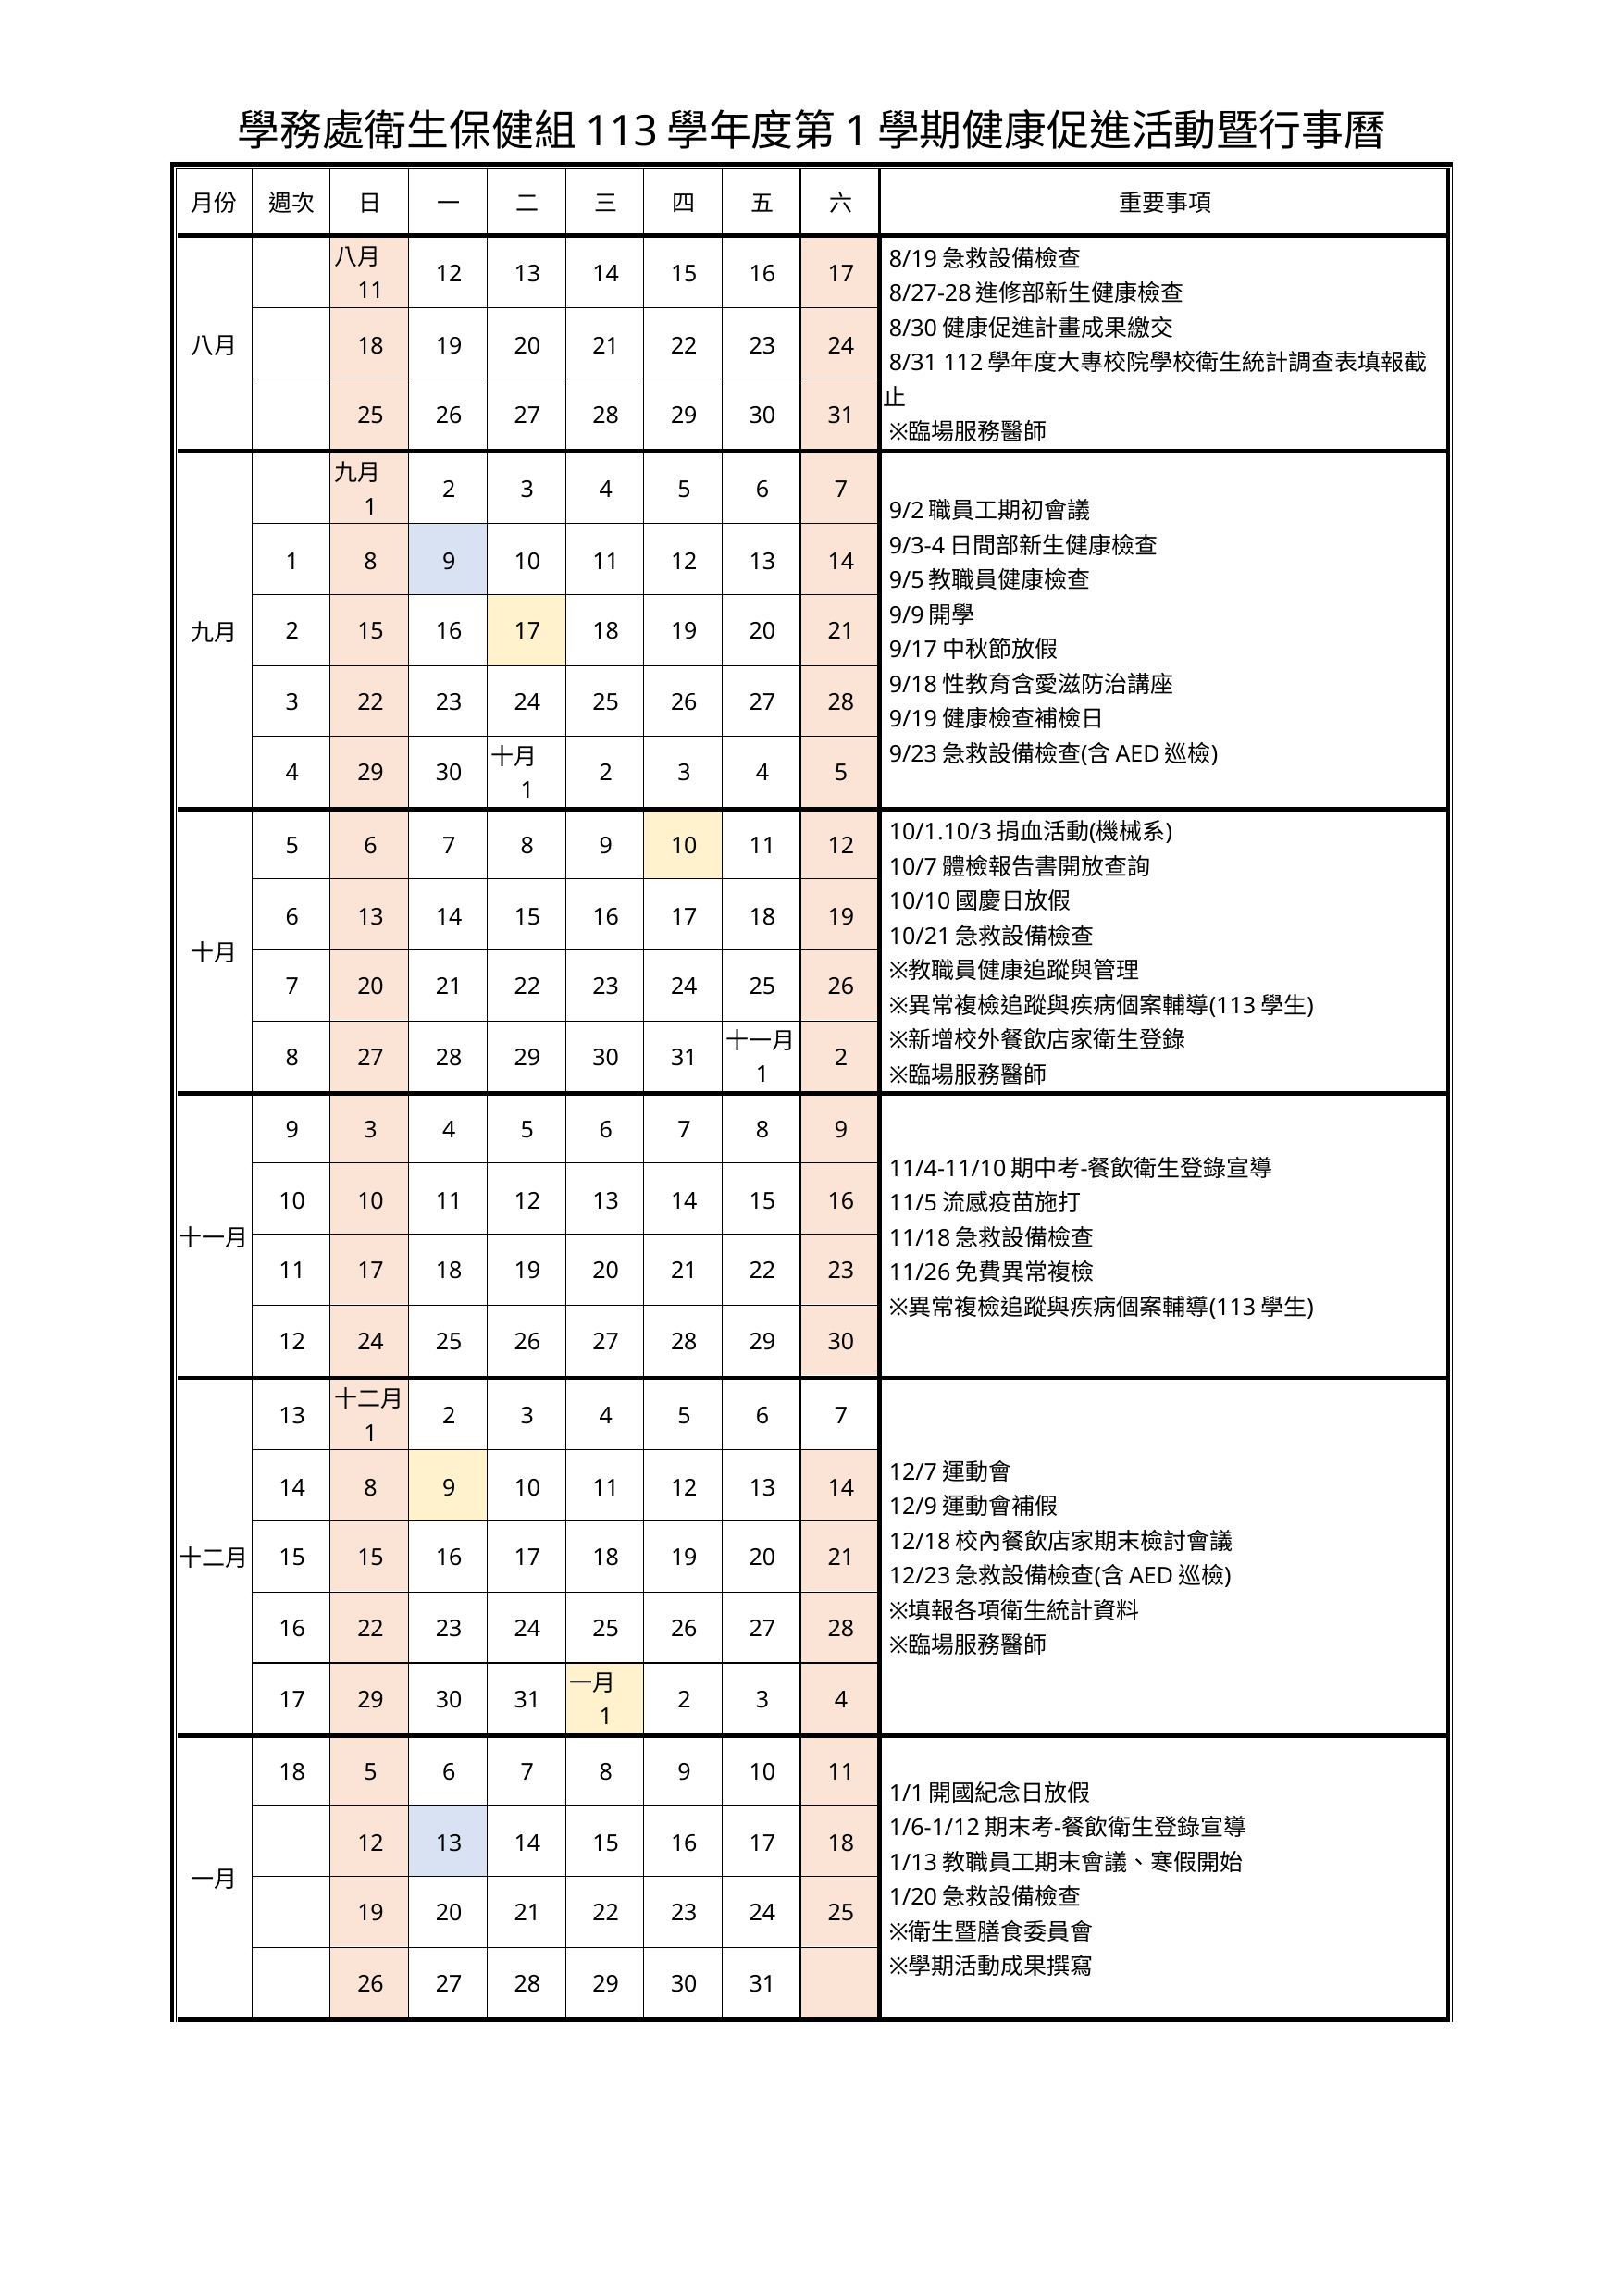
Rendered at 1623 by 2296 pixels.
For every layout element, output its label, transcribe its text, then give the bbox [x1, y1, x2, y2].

table_cell 17 [488, 595, 565, 665]
table_cell 3 [330, 1096, 408, 1162]
table_cell 18 [801, 1806, 877, 1876]
text 學務處衛生保健組113學年度第1學期健康促進活動暨行事曆 [173, 93, 1449, 162]
table_cell 8 [488, 812, 565, 878]
table_cell 一月 [177, 1734, 252, 2017]
table_cell 24 [330, 1306, 408, 1375]
table_header 三 [566, 169, 643, 233]
table_cell 2 [566, 737, 643, 807]
table_cell 9 [409, 524, 487, 594]
table_cell 12 [801, 812, 877, 878]
table_cell 11 [253, 1235, 329, 1304]
table_cell 28 [488, 1948, 565, 2017]
table_cell 15 [723, 1163, 799, 1234]
table_cell 31 [723, 1948, 799, 2017]
table_cell 23 [409, 1593, 487, 1662]
table_cell 15 [488, 879, 565, 949]
table_cell 20 [488, 308, 565, 379]
table_cell 13 [253, 1380, 329, 1449]
table_cell 2 [253, 595, 329, 665]
table_cell 19 [409, 308, 487, 379]
table_cell 17 [723, 1806, 799, 1876]
table_cell 16 [566, 879, 643, 949]
table_cell 14 [566, 238, 643, 307]
table_cell 5 [801, 737, 877, 807]
table_cell 22 [723, 1235, 799, 1304]
table_cell 十月 1 [488, 737, 565, 807]
table_cell 29 [488, 1022, 565, 1091]
table_cell [253, 308, 329, 379]
table_cell 22 [330, 666, 408, 736]
table_cell 14 [801, 1450, 877, 1520]
table_cell 21 [801, 595, 877, 665]
table_cell 14 [253, 1450, 329, 1520]
table_cell 16 [253, 1593, 329, 1662]
table_cell 7 [801, 453, 877, 523]
table_cell [253, 1948, 329, 2017]
table_cell 29 [723, 1306, 799, 1375]
table_cell 27 [488, 379, 565, 449]
table_cell 13 [723, 524, 799, 594]
table_cell 25 [566, 666, 643, 736]
table_cell 5 [488, 1096, 565, 1162]
table_cell 12 [409, 238, 487, 307]
table_cell 九月 1 [330, 453, 408, 523]
table_cell 28 [801, 1593, 877, 1662]
table_cell 2 [801, 1022, 877, 1091]
table_cell 26 [488, 1306, 565, 1375]
table_cell 12 [644, 524, 722, 594]
table_cell 22 [330, 1593, 408, 1662]
table_cell 21 [409, 950, 487, 1020]
table_cell 12 [330, 1806, 408, 1876]
table_cell 4 [723, 737, 799, 807]
table_cell 28 [566, 379, 643, 449]
table_cell 12 [253, 1306, 329, 1375]
table_cell 18 [566, 595, 643, 665]
table_cell 4 [566, 1380, 643, 1449]
table_cell [801, 1948, 877, 2017]
table_cell 13 [330, 879, 408, 949]
table_cell 6 [723, 1380, 799, 1449]
table_cell 27 [723, 1593, 799, 1662]
table_cell 十一月 1 [723, 1022, 799, 1091]
table_cell 24 [488, 1593, 565, 1662]
table_cell 3 [253, 666, 329, 736]
table_cell 10 [330, 1163, 408, 1234]
table_cell 16 [644, 1806, 722, 1876]
table_cell 11 [566, 524, 643, 594]
table_cell 11 [723, 812, 799, 878]
table_cell 14 [488, 1806, 565, 1876]
table_cell 十一月 [177, 1092, 252, 1375]
table_cell 8 [723, 1096, 799, 1162]
table_cell 13 [723, 1450, 799, 1520]
table_cell 7 [409, 812, 487, 878]
table_cell 20 [330, 950, 408, 1020]
table_cell 13 [566, 1163, 643, 1234]
table_cell 6 [566, 1096, 643, 1162]
table_cell 17 [644, 879, 722, 949]
table_cell 17 [330, 1235, 408, 1304]
table_cell 24 [488, 666, 565, 736]
table_cell 23 [566, 950, 643, 1020]
table_cell 19 [644, 595, 722, 665]
table_cell 29 [644, 379, 722, 449]
table_cell 25 [409, 1306, 487, 1375]
table_cell 8 [566, 1738, 643, 1805]
table_cell [253, 379, 329, 449]
table_header 二 [488, 169, 565, 233]
table_cell 10/1.10/3捐血活動(機械系) 10/7體檢報告書開放查詢 10/10國慶日放假 10/21急救設備檢查 ※教職員健康追蹤與管理 ※異常複檢追蹤與疾病個案輔導(113學生) ※新增校外餐飲店家衛生登錄 ※臨場服務醫師 [882, 812, 1446, 1091]
table_cell 29 [330, 737, 408, 807]
table_cell 5 [644, 453, 722, 523]
table_cell 18 [253, 1738, 329, 1805]
table_cell 7 [801, 1380, 877, 1449]
table_header 重要事項 [881, 169, 1446, 233]
table_cell 6 [253, 879, 329, 949]
table_cell 3 [488, 1380, 565, 1449]
table_cell 26 [644, 666, 722, 736]
table_cell 13 [488, 238, 565, 307]
table_cell 30 [409, 1664, 487, 1733]
table_cell 16 [801, 1163, 877, 1234]
table_cell 24 [644, 950, 722, 1020]
table_cell 8 [330, 1450, 408, 1520]
table_cell 15 [253, 1521, 329, 1591]
table_cell 3 [488, 453, 565, 523]
table_cell 27 [723, 666, 799, 736]
table_cell 15 [566, 1806, 643, 1876]
table_header 月份 [177, 169, 252, 233]
table_cell 4 [253, 737, 329, 807]
table_cell 29 [330, 1664, 408, 1733]
table_cell 16 [723, 238, 799, 307]
table_cell 3 [723, 1664, 799, 1733]
table_header 六 [801, 169, 878, 233]
table_cell 十月 [177, 808, 252, 1091]
table_cell 17 [488, 1521, 565, 1591]
table_cell 27 [566, 1306, 643, 1375]
table_cell 26 [644, 1593, 722, 1662]
table_cell 23 [801, 1235, 877, 1304]
table_cell 2 [409, 453, 487, 523]
table_cell 11/4-11/10期中考-餐飲衛生登錄宣導 11/5流感疫苗施打 11/18急救設備檢查 11/26免費異常複檢 ※異常複檢追蹤與疾病個案輔導(113學生) [882, 1096, 1446, 1375]
table_cell 4 [409, 1096, 487, 1162]
table_cell 24 [801, 308, 877, 379]
table_cell 9 [801, 1096, 877, 1162]
table_header 四 [644, 169, 722, 233]
table_cell 10 [253, 1163, 329, 1234]
table_cell 24 [723, 1877, 799, 1946]
table_cell 22 [566, 1877, 643, 1946]
table_cell 20 [723, 1521, 799, 1591]
table_cell 7 [253, 950, 329, 1020]
table_cell 2 [644, 1664, 722, 1733]
table_cell 十二月 [177, 1377, 252, 1733]
table_header 日 [330, 169, 408, 233]
table_cell 14 [409, 879, 487, 949]
table_cell 30 [409, 737, 487, 807]
table_cell 23 [723, 308, 799, 379]
table_cell 22 [644, 308, 722, 379]
table_cell 八月 [177, 234, 252, 449]
table_cell 4 [566, 453, 643, 523]
table_cell 18 [723, 879, 799, 949]
table_cell 31 [488, 1664, 565, 1733]
table_cell 19 [488, 1235, 565, 1304]
table_cell 20 [409, 1877, 487, 1946]
table_cell 10 [723, 1738, 799, 1805]
table_cell 12 [488, 1163, 565, 1234]
table_cell 8 [330, 524, 408, 594]
table_cell 21 [644, 1235, 722, 1304]
table_cell 25 [723, 950, 799, 1020]
table_cell 16 [409, 1521, 487, 1591]
table_cell 19 [644, 1521, 722, 1591]
table_cell 30 [566, 1022, 643, 1091]
table_cell 九月 [177, 450, 252, 807]
table_cell 八月 11 [330, 238, 408, 307]
table_cell 22 [488, 950, 565, 1020]
table_header 五 [723, 169, 799, 233]
table_cell 21 [801, 1521, 877, 1591]
table_cell 25 [801, 1877, 877, 1946]
table_cell 14 [644, 1163, 722, 1234]
table_cell 6 [723, 453, 799, 523]
table_cell 17 [801, 238, 877, 307]
table_cell 14 [801, 524, 877, 594]
table_cell 26 [409, 379, 487, 449]
table_cell 25 [330, 379, 408, 449]
table_cell 25 [566, 1593, 643, 1662]
table_cell 29 [566, 1948, 643, 2017]
table_cell 1 [253, 524, 329, 594]
table_cell 十二月 1 [330, 1380, 408, 1449]
table_cell 10 [488, 1450, 565, 1520]
table_cell 5 [644, 1380, 722, 1449]
table_cell 12/7運動會 12/9運動會補假 12/18校內餐飲店家期末檢討會議 12/23急救設備檢查(含AED巡檢) ※填報各項衛生統計資料 ※臨場服務醫師 [882, 1380, 1446, 1733]
table_cell 31 [644, 1022, 722, 1091]
table_cell 13 [409, 1806, 487, 1876]
table_cell [253, 238, 329, 307]
table_cell 18 [566, 1521, 643, 1591]
table_cell 7 [644, 1096, 722, 1162]
table_cell [253, 453, 329, 523]
table_cell 4 [801, 1664, 877, 1733]
table_cell 27 [330, 1022, 408, 1091]
table_cell 6 [409, 1738, 487, 1805]
table_cell 30 [723, 379, 799, 449]
table_cell 19 [801, 879, 877, 949]
table_cell 28 [801, 666, 877, 736]
table_cell 20 [566, 1235, 643, 1304]
table_cell 9/2職員工期初會議 9/3-4日間部新生健康檢查 9/5教職員健康檢查 9/9開學 9/17中秋節放假 9/18性教育含愛滋防治講座 9/19健康檢查補檢日 9/23急救設備檢查(含AED巡檢) [882, 453, 1446, 807]
table_cell 19 [330, 1877, 408, 1946]
table_cell 6 [330, 812, 408, 878]
table_cell 15 [330, 595, 408, 665]
table_cell 10 [488, 524, 565, 594]
table_cell 15 [330, 1521, 408, 1591]
table_cell 9 [253, 1096, 329, 1162]
table_cell 18 [409, 1235, 487, 1304]
table_cell 11 [566, 1450, 643, 1520]
table_cell 8 [253, 1022, 329, 1091]
table_cell 1/1開國紀念日放假 1/6-1/12期末考-餐飲衛生登錄宣導 1/13教職員工期末會議、寒假開始 1/20急救設備檢查 ※衛生暨膳食委員會 ※學期活動成果撰寫 [882, 1738, 1446, 2017]
table_cell [253, 1877, 329, 1946]
table_cell 28 [409, 1022, 487, 1091]
table_cell 20 [723, 595, 799, 665]
table_cell 23 [409, 666, 487, 736]
table_cell 28 [644, 1306, 722, 1375]
table_cell 31 [801, 379, 877, 449]
table_cell 26 [801, 950, 877, 1020]
table_cell 11 [409, 1163, 487, 1234]
table_cell 21 [488, 1877, 565, 1946]
table_cell 18 [330, 308, 408, 379]
table_cell 15 [644, 238, 722, 307]
table_cell 8/19急救設備檢查 8/27-28進修部新生健康檢查 8/30健康促進計畫成果繳交 8/31 112學年度大專校院學校衛生統計調查表填報截止 ※臨場服務醫師 [882, 238, 1446, 449]
table_cell 23 [644, 1877, 722, 1946]
table_cell 26 [330, 1948, 408, 2017]
table_cell 30 [644, 1948, 722, 2017]
table_cell 11 [801, 1738, 877, 1805]
table_cell 2 [409, 1380, 487, 1449]
table_cell 12 [644, 1450, 722, 1520]
table_cell 9 [644, 1738, 722, 1805]
table_cell 17 [253, 1664, 329, 1733]
table_cell 30 [801, 1306, 877, 1375]
table_cell 5 [330, 1738, 408, 1805]
table_cell 10 [644, 812, 722, 878]
table_cell 27 [409, 1948, 487, 2017]
table_cell 一月 1 [566, 1664, 643, 1733]
table_cell 21 [566, 308, 643, 379]
table_cell 5 [253, 812, 329, 878]
table_header 週次 [253, 169, 329, 233]
table_cell 9 [409, 1450, 487, 1520]
table_cell 16 [409, 595, 487, 665]
table_cell 9 [566, 812, 643, 878]
table_cell [253, 1806, 329, 1876]
table_header 一 [409, 169, 487, 233]
table_cell 7 [488, 1738, 565, 1805]
table_cell 3 [644, 737, 722, 807]
